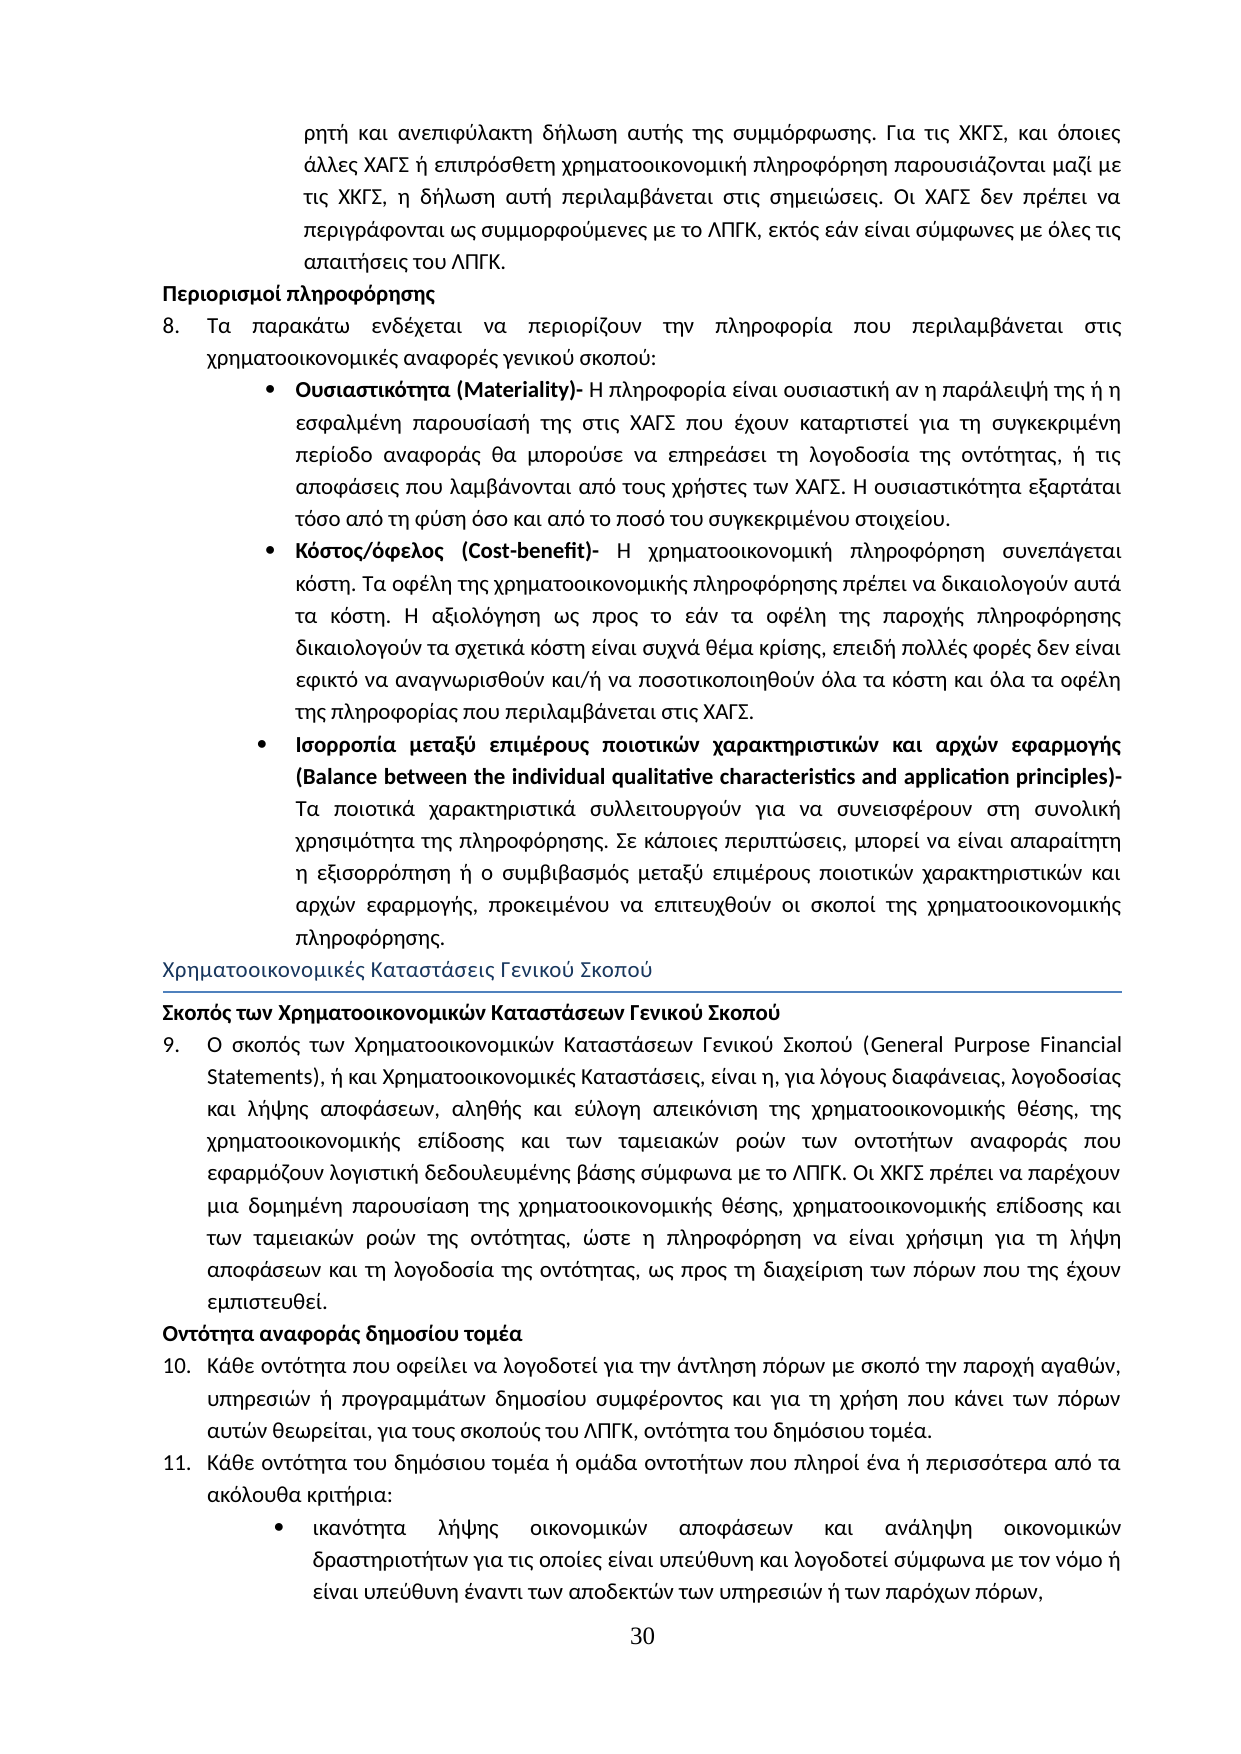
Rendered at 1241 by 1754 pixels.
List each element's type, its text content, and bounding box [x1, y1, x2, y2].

list Ο σκοπός των Χρηματοοικονομικών Καταστάσεων Γενικού Σκοπού (General Purpose Financial Statements), ή και Χρηματοοικονομικές Καταστάσεις, είναι η, για λόγους διαφάνειας, λογοδοσίας και λήψης αποφάσεων, αληθής και εύλογη απεικόνιση της χρηματοοικονομικής θέσης, της χρηματοοικονομικής επίδοσης και των ταμειακών ροών των οντοτήτων αναφοράς που εφαρμόζουν λογιστική δεδουλευμένης βάσης σύμφωνα με το ΛΠΓΚ. Οι ΧΚΓΣ πρέπει να παρέχουν μια δομημένη παρουσίαση της χρηματοοικονομικής θέσης, χρηματοοικονομικής επίδοσης και των ταμειακών ροών της οντότητας, ώστε η πληροφόρηση να είναι χρήσιμη για τη λήψη αποφάσεων και τη λογοδοσία της οντότητας, ως προς τη διαχείριση των πόρων που της έχουν εμπιστευθεί. [162, 1030, 1122, 1315]
text Σκοπός των Χρηματοοικονομικών Καταστάσεων Γενικού Σκοπού [162, 998, 1122, 1026]
title Χρηματοοικονομικές Καταστάσεις Γενικού Σκοπού [162, 955, 1122, 993]
list Τα παρακάτω ενδέχεται να περιορίζουν την πληροφορία που περιλαμβάνεται στις χρηματοοικονομικές αναφορές γενικού σκοπού: [162, 311, 1122, 371]
list Κάθε οντότητα του δημόσιου τομέα ή ομάδα οντοτήτων που πληροί ένα ή περισσότερα από τα ακόλουθα κριτήρια: [162, 1448, 1122, 1508]
list ικανότητα λήψης οικονομικών αποφάσεων και ανάληψη οικονομικών δραστηριοτήτων για τις οποίες είναι υπεύθυνη και λογοδοτεί σύμφωνα με τον νόμο ή είναι υπεύθυνη έναντι των αποδεκτών των υπηρεσιών ή των παρόχων πόρων, [275, 1513, 1122, 1605]
list Ισορροπία μεταξύ επιμέρους ποιοτικών χαρακτηριστικών και αρχών εφαρμογής (Balance between the individual qualitative characteristics and application principles)- Τα ποιοτικά χαρακτηριστικά συλλειτουργούν για να συνεισφέρουν στη συνολική χρησιμότητα της πληροφόρησης. Σε κάποιες περιπτώσεις, μπορεί να είναι απαραίτητη η εξισορρόπηση ή ο συμβιβασμός μεταξύ επιμέρους ποιοτικών χαρακτηριστικών και αρχών εφαρμογής, προκειμένου να επιτευχθούν οι σκοποί της χρηματοοικονομικής πληροφόρησης. [258, 730, 1122, 951]
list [266, 118, 1122, 275]
text Οντότητα αναφοράς δημοσίου τομέα [162, 1319, 1122, 1347]
list Κάθε οντότητα που οφείλει να λογοδοτεί για την άντληση πόρων με σκοπό την παροχή αγαθών, υπηρεσιών ή προγραμμάτων δημοσίου συμφέροντος και για τη χρήση που κάνει των πόρων αυτών θεωρείται, για τους σκοπούς του ΛΠΓΚ, οντότητα του δημόσιου τομέα. [162, 1352, 1122, 1444]
list Κόστος/όφελος (Cost-benefit)- Η χρηματοοικονομική πληροφόρηση συνεπάγεται κόστη. Τα οφέλη της χρηματοοικονομικής πληροφόρησης πρέπει να δικαιολογούν αυτά τα κόστη. Η αξιολόγηση ως προς το εάν τα οφέλη της παροχής πληροφόρησης δικαιολογούν τα σχετικά κόστη είναι συχνά θέμα κρίσης, επειδή πολλές φορές δεν είναι εφικτό να αναγνωρισθούν και/ή να ποσοτικοποιηθούν όλα τα κόστη και όλα τα οφέλη της πληροφορίας που περιλαμβάνεται στις ΧΑΓΣ. [266, 537, 1122, 726]
list Ουσιαστικότητα (Materiality)- Η πληροφορία είναι ουσιαστική αν η παράλειψή της ή η εσφαλμένη παρουσίασή της στις ΧΑΓΣ που έχουν καταρτιστεί για τη συγκεκριμένη περίοδο αναφοράς θα μπορούσε να επηρεάσει τη λογοδοσία της οντότητας, ή τις αποφάσεις που λαμβάνονται από τους χρήστες των ΧΑΓΣ. Η ουσιαστικότητα εξαρτάται τόσο από τη φύση όσο και από το ποσό του συγκεκριμένου στοιχείου. [266, 376, 1122, 532]
text Περιορισμοί πληροφόρησης [162, 279, 1122, 307]
